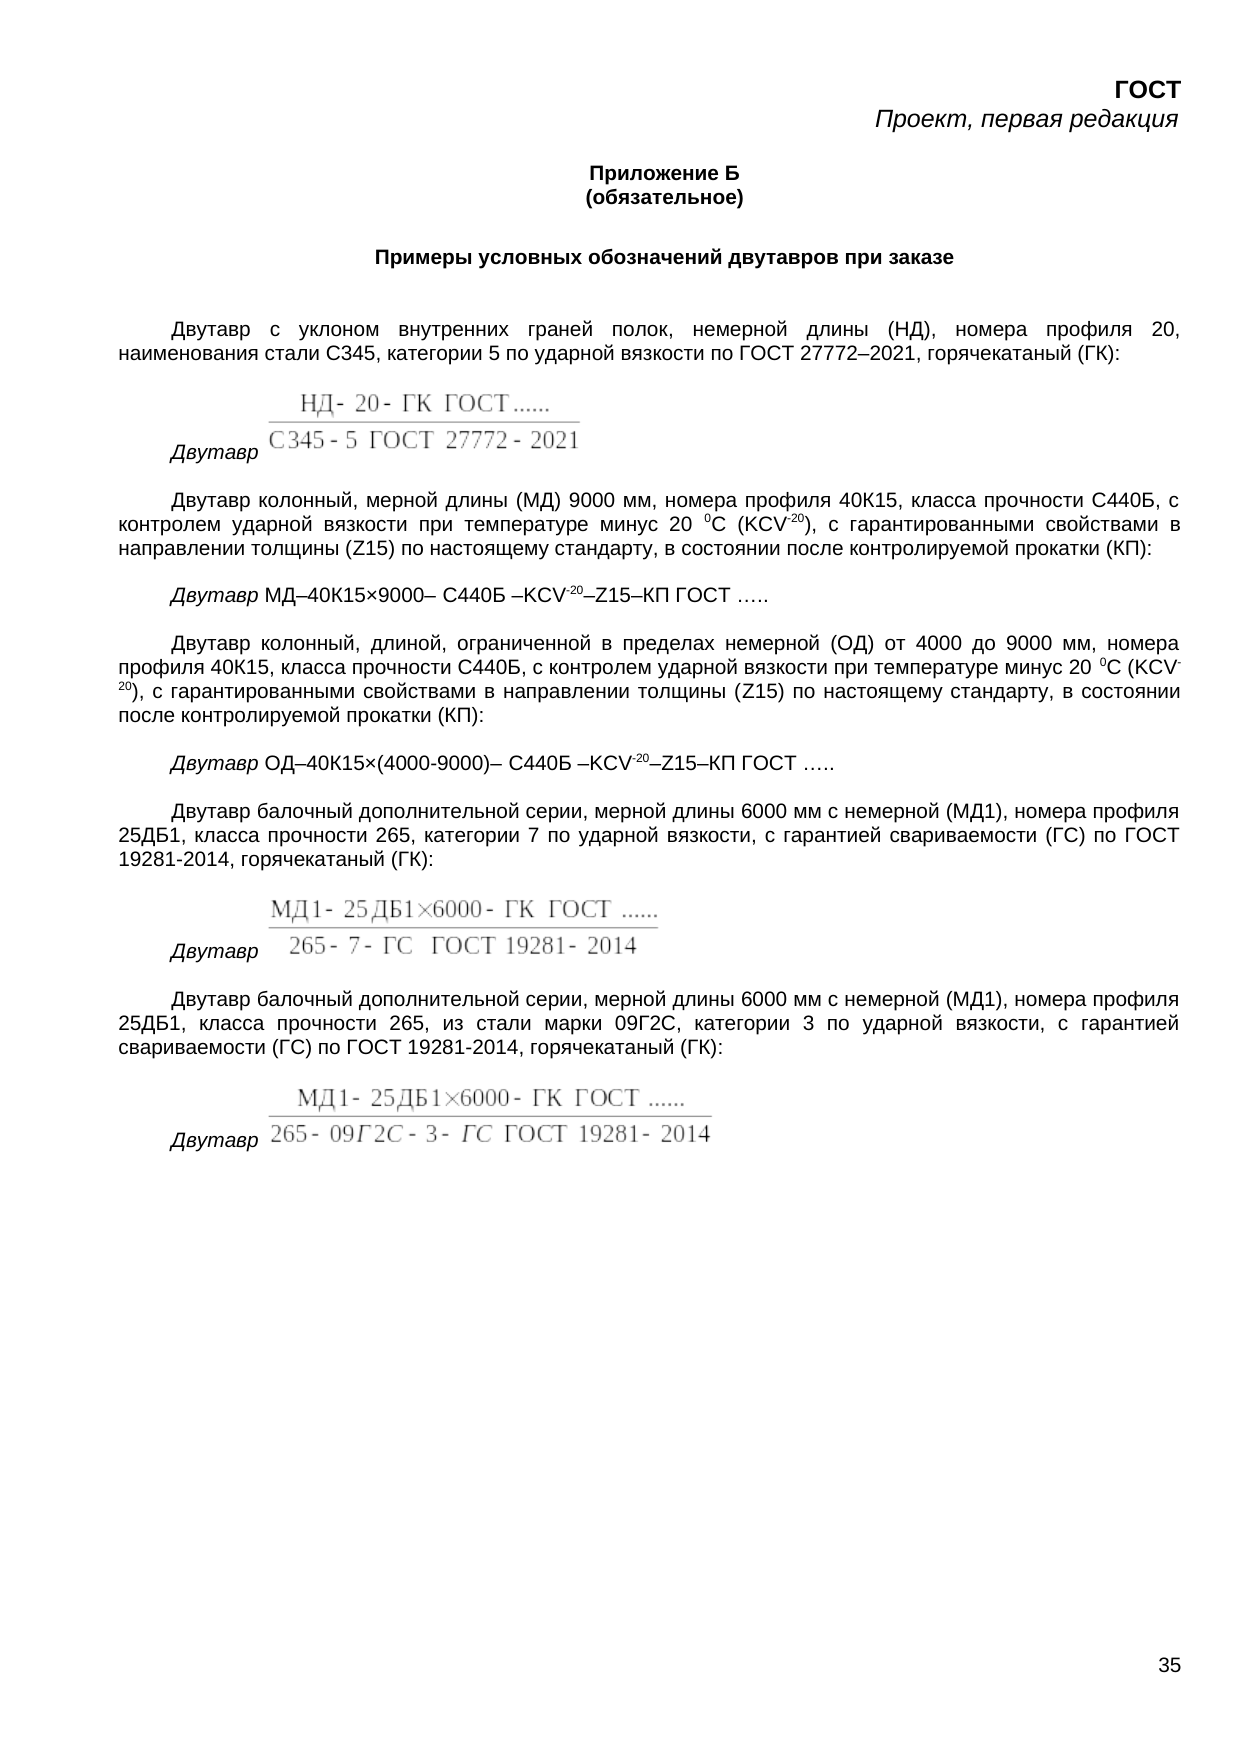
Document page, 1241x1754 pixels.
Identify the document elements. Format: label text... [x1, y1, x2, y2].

text Двутавр МД–40К15×9000– С440Б –KCV-20–Z15–КП ГОСТ ….. [118, 583, 1181, 607]
text Двутавр с уклоном внутренних граней полок, немерной длины (НД), номера профиля 20, наименования стали С345, категории 5 по ударной вязкости по ГОСТ 27772‒2021, горячекатаный (ГК): [118, 317, 1181, 365]
text Двутавр [118, 389, 1181, 463]
text Двутавр [118, 895, 1181, 963]
text Двутавр колонный, длиной, ограниченной в пределах немерной (ОД) от 4000 до 9000 мм, номера профиля 40К15, класса прочности С440Б, с контролем ударной вязкости при температуре минус 20 0С (KCV-20), с гарантированными свойствами в направлении толщины (Z15) по настоящему стандарту, в состоянии после контролируемой прокатки (КП): [118, 631, 1181, 727]
text Двутавр балочный дополнительной серии, мерной длины 6000 мм с немерной (МД1), номера профиля 25ДБ1, класса прочности 265, категории 7 по ударной вязкости, с гарантией свариваемости (ГС) по ГОСТ 19281-2014, горячекатаный (ГК): [118, 799, 1181, 871]
text Примеры условных обозначений двутавров при заказе [118, 245, 1181, 269]
text Двутавр [118, 1083, 1181, 1151]
text Двутавр колонный, мерной длины (МД) 9000 мм, номера профиля 40К15, класса прочности С440Б, с контролем ударной вязкости при температуре минус 20 0С (KCV-20), с гарантированными свойствами в направлении толщины (Z15) по настоящему стандарту, в состоянии после контролируемой прокатки (КП): [118, 487, 1181, 559]
text Двутавр ОД–40К15×(4000-9000)– С440Б –KCV-20–Z15–КП ГОСТ ….. [118, 751, 1181, 775]
text (обязательное) [118, 185, 1181, 209]
text Приложение Б [118, 161, 1181, 185]
text Двутавр балочный дополнительной серии, мерной длины 6000 мм с немерной (МД1), номера профиля 25ДБ1, класса прочности 265, из стали марки 09Г2С, категории 3 по ударной вязкости, с гарантией свариваемости (ГС) по ГОСТ 19281-2014, горячекатаный (ГК): [118, 987, 1181, 1059]
